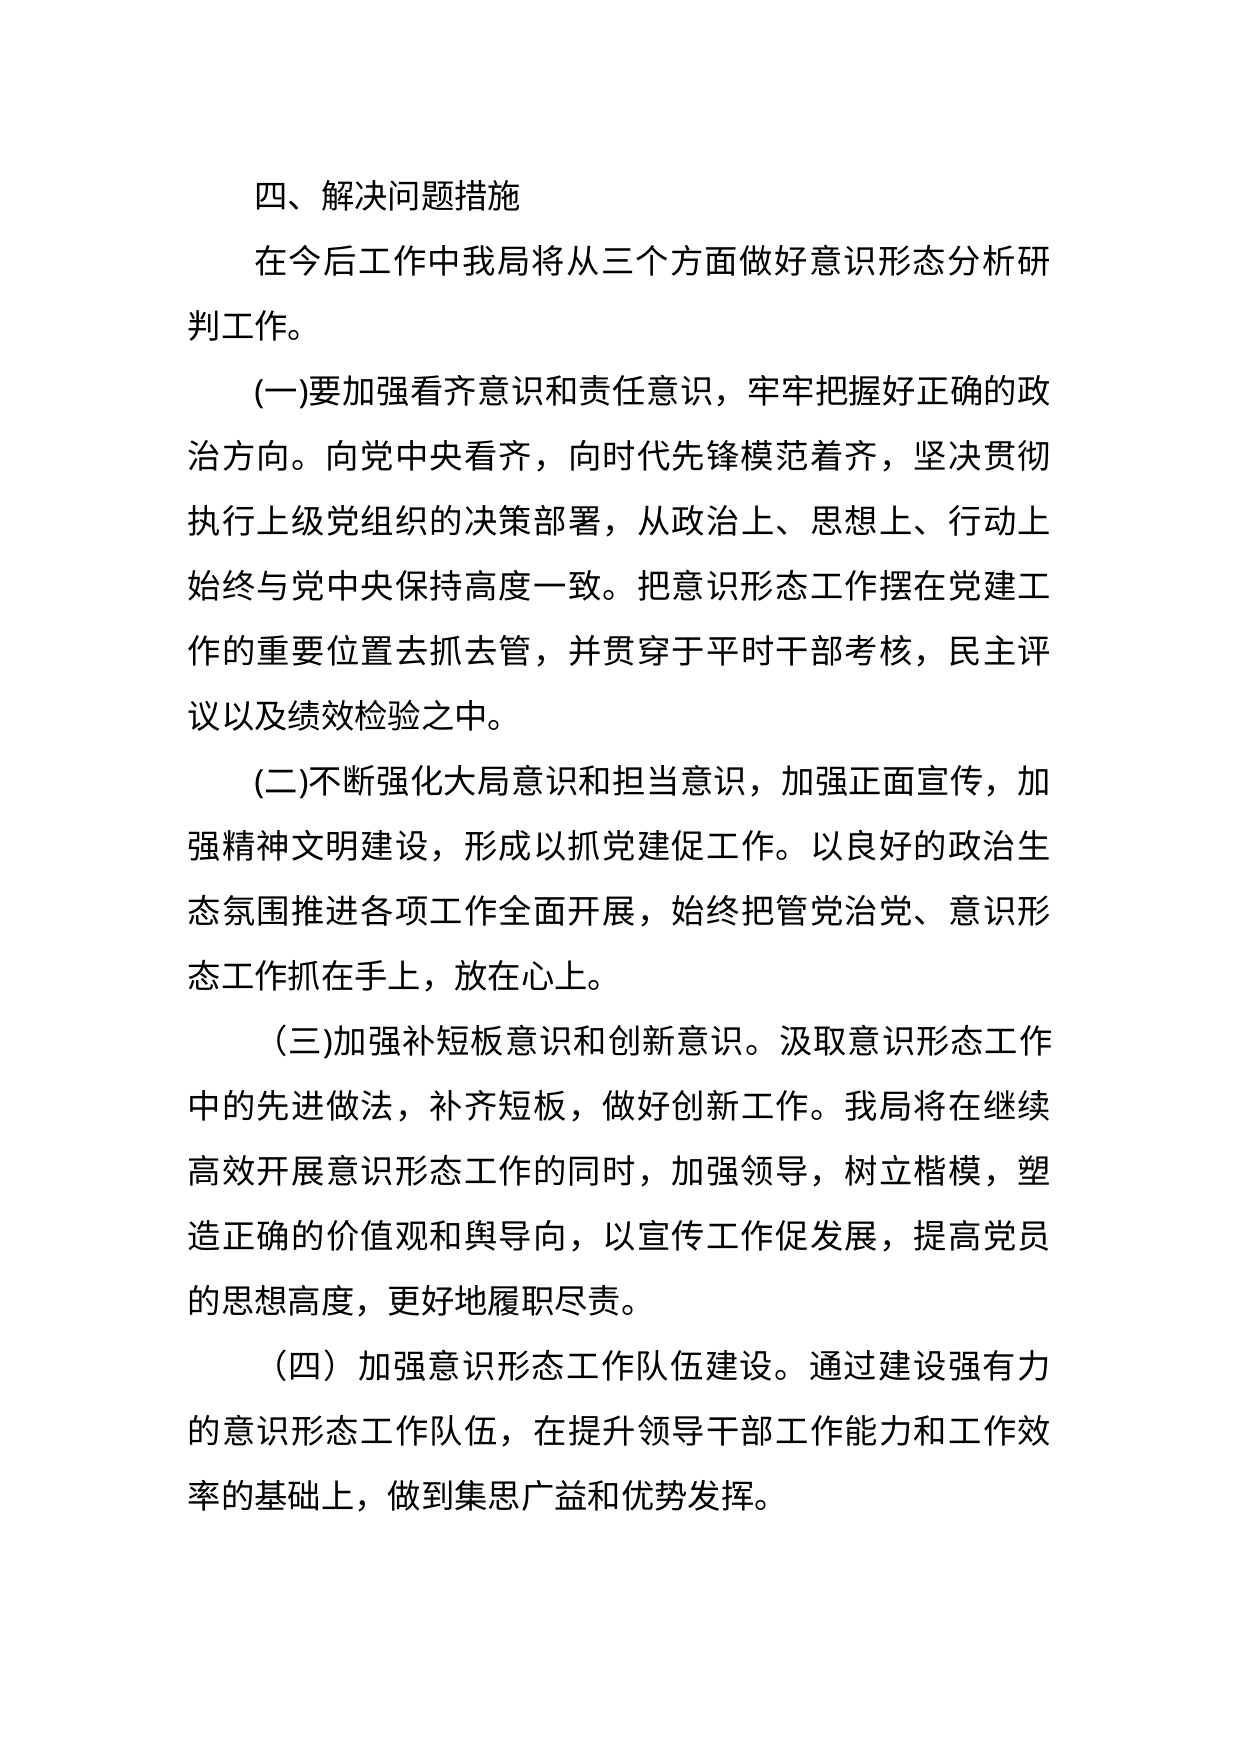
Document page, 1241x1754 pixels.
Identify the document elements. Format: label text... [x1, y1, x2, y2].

list 在今后工作中我局将从三个方面做好意识形态分析研判工作。 [187, 227, 1053, 357]
list （三)加强补短板意识和创新意识。汲取意识形态工作中的先进做法，补齐短板，做好创新工作。我局将在继续高效开展意识形态工作的同时，加强领导，树立楷模，塑造正确的价值观和舆导向，以宣传工作促发展，提高党员的思想高度，更好地履职尽责。 [187, 1007, 1053, 1332]
list （四）加强意识形态工作队伍建设。通过建设强有力的意识形态工作队伍，在提升领导干部工作能力和工作效率的基础上，做到集思广益和优势发挥。 [187, 1332, 1053, 1527]
list (一)要加强看齐意识和责任意识，牢牢把握好正确的政治方向。向党中央看齐，向时代先锋模范着齐，坚决贯彻执行上级党组织的决策部署，从政治上、思想上、行动上始终与党中央保持高度一致。把意识形态工作摆在党建工作的重要位置去抓去管，并贯穿于平时干部考核，民主评议以及绩效检验之中。 [187, 357, 1053, 747]
list 四、解决问题措施 [187, 162, 1053, 227]
list (二)不断强化大局意识和担当意识，加强正面宣传，加强精神文明建设，形成以抓党建促工作。以良好的政治生态氛围推进各项工作全面开展，始终把管党治党、意识形态工作抓在手上，放在心上。 [187, 747, 1053, 1007]
